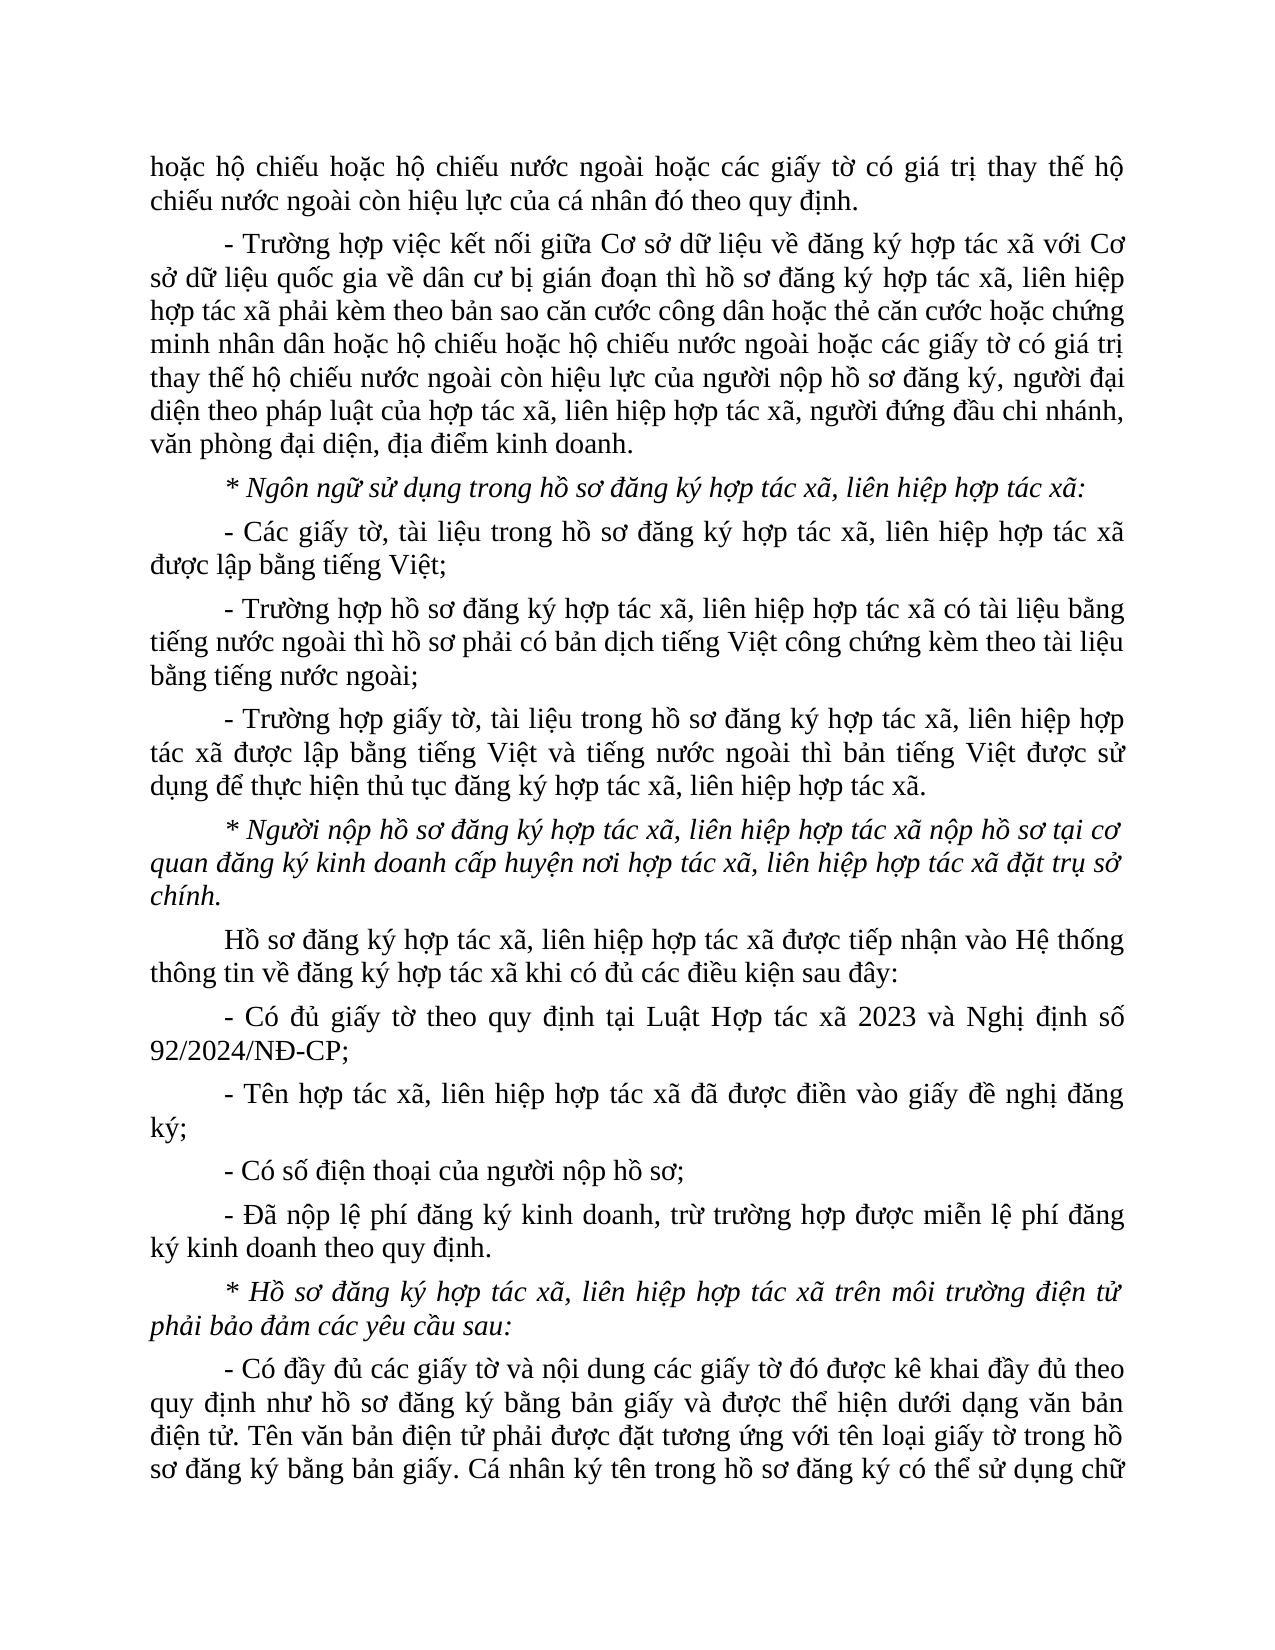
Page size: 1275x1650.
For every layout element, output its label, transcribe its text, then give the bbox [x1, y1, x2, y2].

text - Các giấy tờ, tài liệu trong hồ sơ đăng ký hợp tác xã, liên hiệp hợp tác xã được lập bằng tiếng Việt; [150, 514, 1125, 581]
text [150, 1352, 1125, 1485]
text - Tên hợp tác xã, liên hiệp hợp tác xã đã được điền vào giấy đề nghị đăng ký; [150, 1077, 1125, 1144]
text * Ngôn ngữ sử dụng trong hồ sơ đăng ký hợp tác xã, liên hiệp hợp tác xã: [150, 471, 1125, 504]
text - Đã nộp lệ phí đăng ký kinh doanh, trừ trường hợp được miễn lệ phí đăng ký kinh doanh theo quy định. [150, 1198, 1125, 1264]
text * Hồ sơ đăng ký hợp tác xã, liên hiệp hợp tác xã trên môi trường điện tử phải bảo đảm các yêu cầu sau: [150, 1275, 1125, 1342]
text * Người nộp hồ sơ đăng ký hợp tác xã, liên hiệp hợp tác xã nộp hồ sơ tại cơ quan đăng ký kinh doanh cấp huyện nơi hợp tác xã, liên hiệp hợp tác xã đặt trụ sở chính. [150, 812, 1125, 912]
text - Trường hợp việc kết nối giữa Cơ sở dữ liệu về đăng ký hợp tác xã với Cơ sở dữ liệu quốc gia về dân cư bị gián đoạn thì hồ sơ đăng ký hợp tác xã, liên hiệp hợp tác xã phải kèm theo bản sao căn cước công dân hoặc thẻ căn cước hoặc chứng minh nhân dân hoặc hộ chiếu hoặc hộ chiếu nước ngoài hoặc các giấy tờ có giá trị thay thế hộ chiếu nước ngoài còn hiệu lực của người nộp hồ sơ đăng ký, người đại diện theo pháp luật của hợp tác xã, liên hiệp hợp tác xã, người đứng đầu chi nhánh, văn phòng đại diện, địa điểm kinh doanh. [150, 227, 1125, 460]
text - Có số điện thoại của người nộp hồ sơ; [150, 1154, 1125, 1187]
text - Trường hợp hồ sơ đăng ký hợp tác xã, liên hiệp hợp tác xã có tài liệu bằng tiếng nước ngoài thì hồ sơ phải có bản dịch tiếng Việt công chứng kèm theo tài liệu bằng tiếng nước ngoài; [150, 592, 1125, 692]
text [150, 150, 1125, 217]
text - Trường hợp giấy tờ, tài liệu trong hồ sơ đăng ký hợp tác xã, liên hiệp hợp tác xã được lập bằng tiếng Việt và tiếng nước ngoài thì bản tiếng Việt được sử dụng để thực hiện thủ tục đăng ký hợp tác xã, liên hiệp hợp tác xã. [150, 702, 1125, 802]
text - Có đủ giấy tờ theo quy định tại Luật Hợp tác xã 2023 và Nghị định số 92/2024/NĐ-CP; [150, 1000, 1125, 1067]
text Hồ sơ đăng ký hợp tác xã, liên hiệp hợp tác xã được tiếp nhận vào Hệ thống thông tin về đăng ký hợp tác xã khi có đủ các điều kiện sau đây: [150, 923, 1125, 989]
